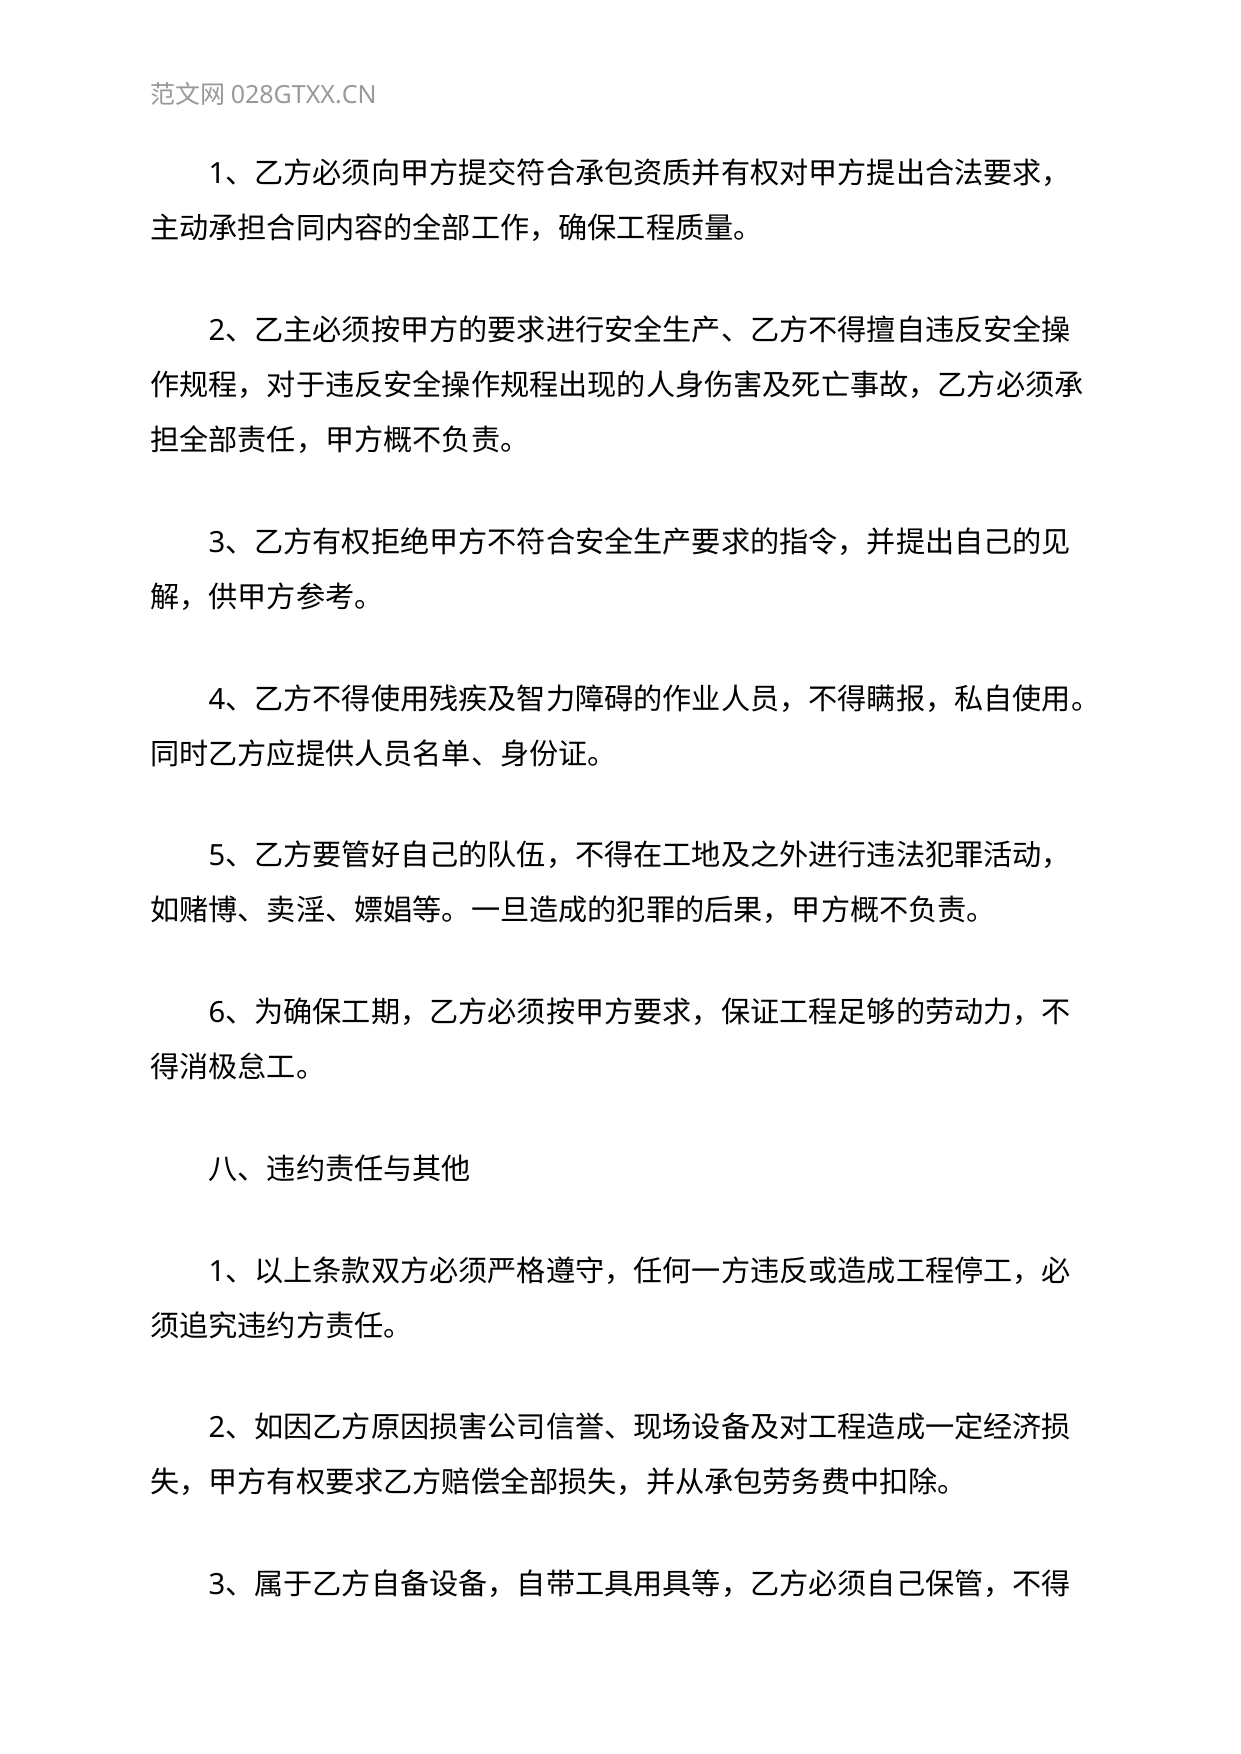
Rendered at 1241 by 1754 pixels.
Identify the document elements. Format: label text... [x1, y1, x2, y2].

text 八、违约责任与其他 [150, 1146, 1090, 1188]
text 2、如因乙方原因损害公司信誉、现场设备及对工程造成一定经济损失，甲方有权要求乙方赔偿全部损失，并从承包劳务费中扣除。 [150, 1404, 1090, 1501]
text 6、为确保工期，乙方必须按甲方要求，保证工程足够的劳动力，不得消极怠工。 [150, 989, 1090, 1086]
text 3、乙方有权拒绝甲方不符合安全生产要求的指令，并提出自己的见解，供甲方参考。 [150, 518, 1090, 616]
text 1、乙方必须向甲方提交符合承包资质并有权对甲方提出合法要求，主动承担合同内容的全部工作，确保工程质量。 [150, 150, 1090, 247]
text 1、以上条款双方必须严格遵守，任何一方违反或造成工程停工，必须追究违约方责任。 [150, 1247, 1090, 1344]
text 4、乙方不得使用残疾及智力障碍的作业人员，不得瞒报，私自使用。同时乙方应提供人员名单、身份证。 [150, 675, 1090, 772]
text 2、乙主必须按甲方的要求进行安全生产、乙方不得擅自违反安全操作规程，对于违反安全操作规程出现的人身伤害及死亡事故，乙方必须承担全部责任，甲方概不负责。 [150, 307, 1090, 459]
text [150, 1561, 1090, 1603]
text 5、乙方要管好自己的队伍，不得在工地及之外进行违法犯罪活动，如赌博、卖淫、嫖娼等。一旦造成的犯罪的后果，甲方概不负责。 [150, 832, 1090, 929]
